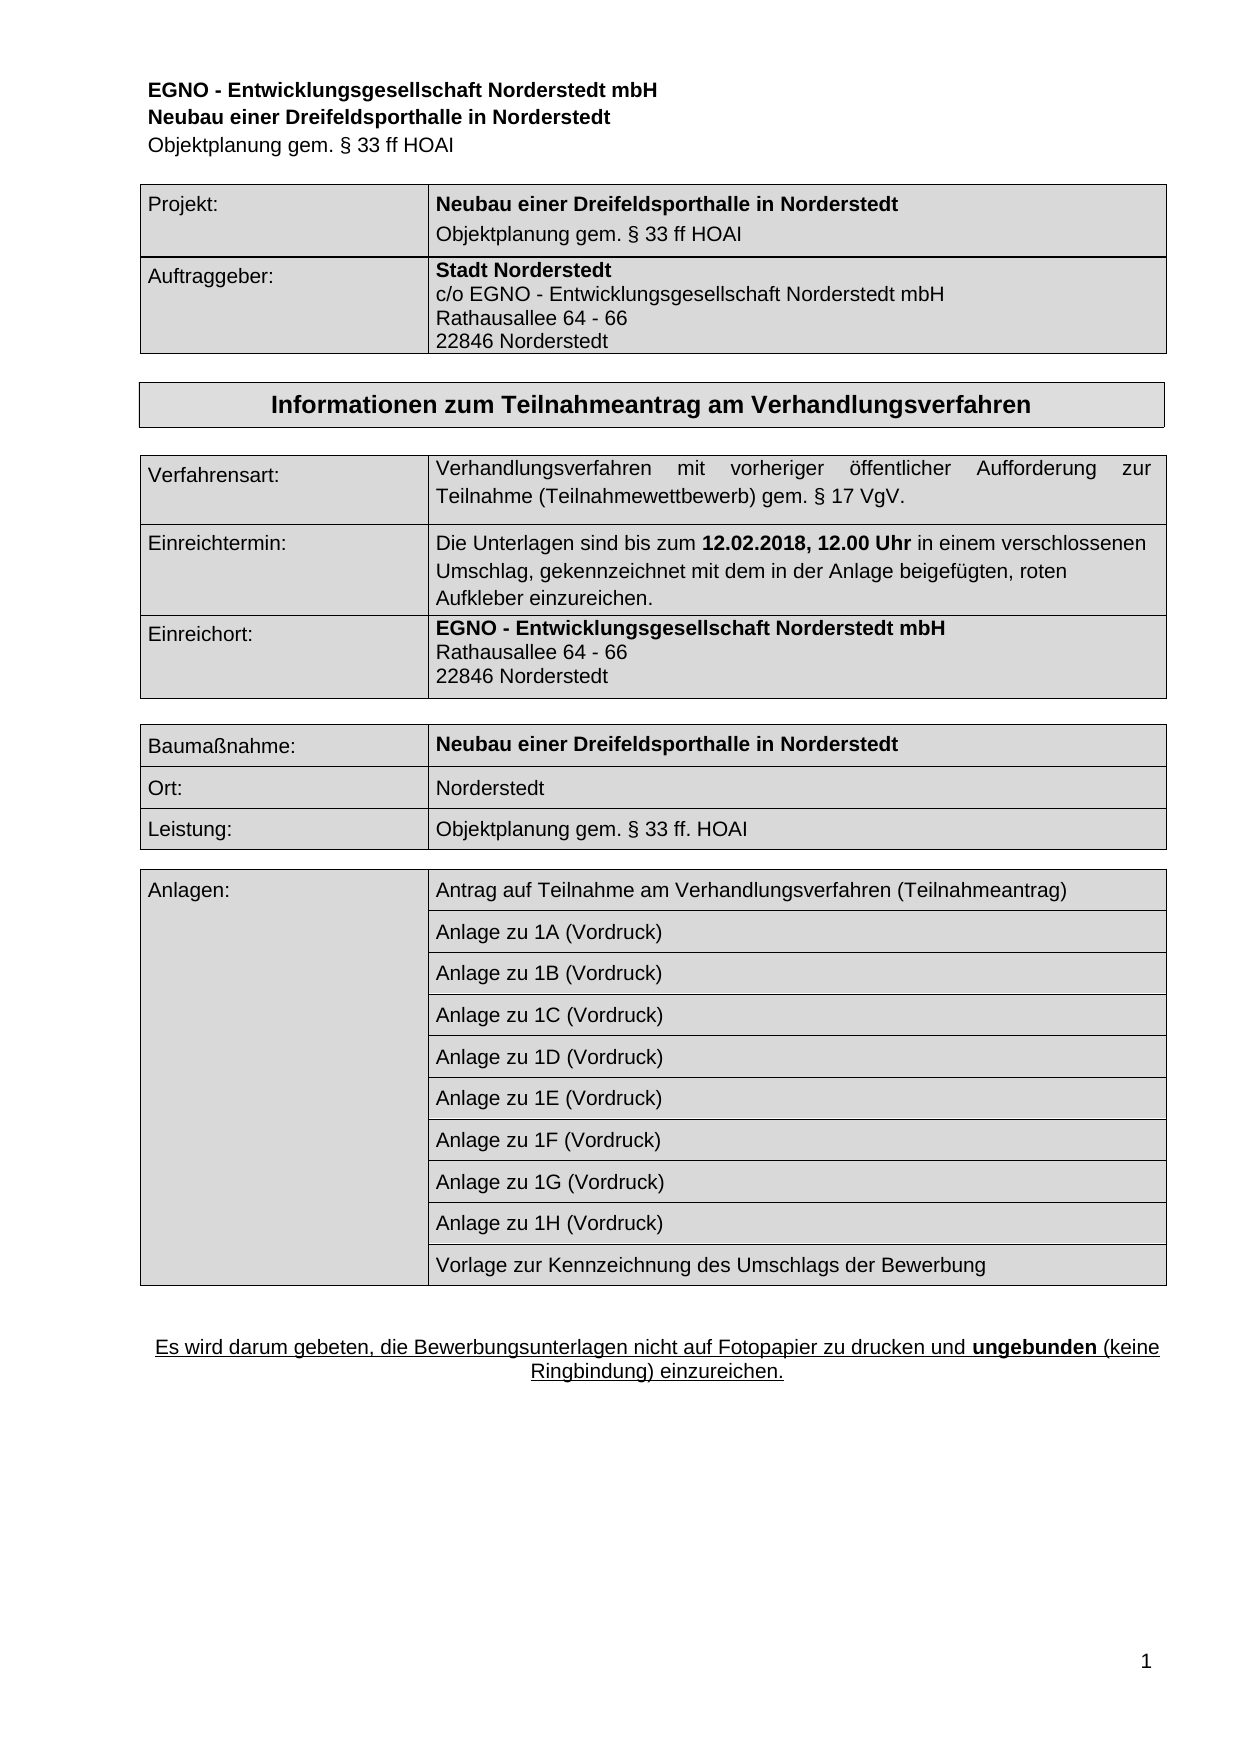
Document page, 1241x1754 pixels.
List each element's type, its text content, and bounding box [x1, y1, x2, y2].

table_header Anlagen: [141, 870, 428, 1285]
table_cell Stadt Norderstedt c/o EGNO - Entwicklungsgesellschaft Norderstedt mbH Rathausallee 64 - 66 22846 Norderstedt [429, 258, 1166, 353]
table_header Projekt: [141, 185, 428, 256]
table_cell EGNO - Entwicklungsgesellschaft Norderstedt mbH Rathausallee 64 - 66 22846 Norderstedt [429, 616, 1166, 698]
table_cell Einreichort: [141, 616, 428, 698]
table_cell Anlage zu 1B (Vordruck) [429, 953, 1166, 993]
table_cell Ort: [141, 767, 428, 808]
table_cell Anlage zu 1D (Vordruck) [429, 1036, 1166, 1077]
table_header Antrag auf Teilnahme am Verhandlungsverfahren (Teilnahmeantrag) [429, 870, 1166, 910]
table_cell Einreichtermin: [141, 525, 428, 615]
table_header Baumaßnahme: [141, 725, 428, 766]
table_header Verfahrensart: [141, 456, 428, 524]
table_header Neubau einer Dreifeldsporthalle in Norderstedt [429, 725, 1166, 766]
table_cell Anlage zu 1G (Vordruck) [429, 1161, 1166, 1202]
text Es wird darum gebeten, die Bewerbungsunterlagen nicht auf Fotopapier zu drucken und ungebunden (keine Ringbindung) einzureichen. [148, 1335, 1166, 1383]
table_cell Leistung: [141, 809, 428, 849]
table_cell Objektplanung gem. § 33 ff. HOAI [429, 809, 1166, 849]
table_header Verhandlungsverfahren mit vorheriger öffentlicher Aufforderung zur Teilnahme (Teilnahmewettbewerb) gem. § 17 VgV. [429, 456, 1166, 524]
table_header Neubau einer Dreifeldsporthalle in Norderstedt Objektplanung gem. § 33 ff HOAI [429, 185, 1166, 256]
table_cell Anlage zu 1H (Vordruck) [429, 1203, 1166, 1243]
table_cell Anlage zu 1C (Vordruck) [429, 995, 1166, 1035]
table_cell Anlage zu 1F (Vordruck) [429, 1120, 1166, 1160]
table_cell Auftraggeber: [141, 258, 428, 353]
table_cell Die Unterlagen sind bis zum 12.02.2018, 12.00 Uhr in einem verschlossenen Umschlag, gekennzeichnet mit dem in der Anlage beigefügten, roten Aufkleber einzureichen. [429, 525, 1166, 615]
table_cell Vorlage zur Kennzeichnung des Umschlags der Bewerbung [429, 1245, 1166, 1285]
table_cell Norderstedt [429, 767, 1166, 808]
table_cell Anlage zu 1E (Vordruck) [429, 1078, 1166, 1118]
table_cell Anlage zu 1A (Vordruck) [429, 911, 1166, 952]
